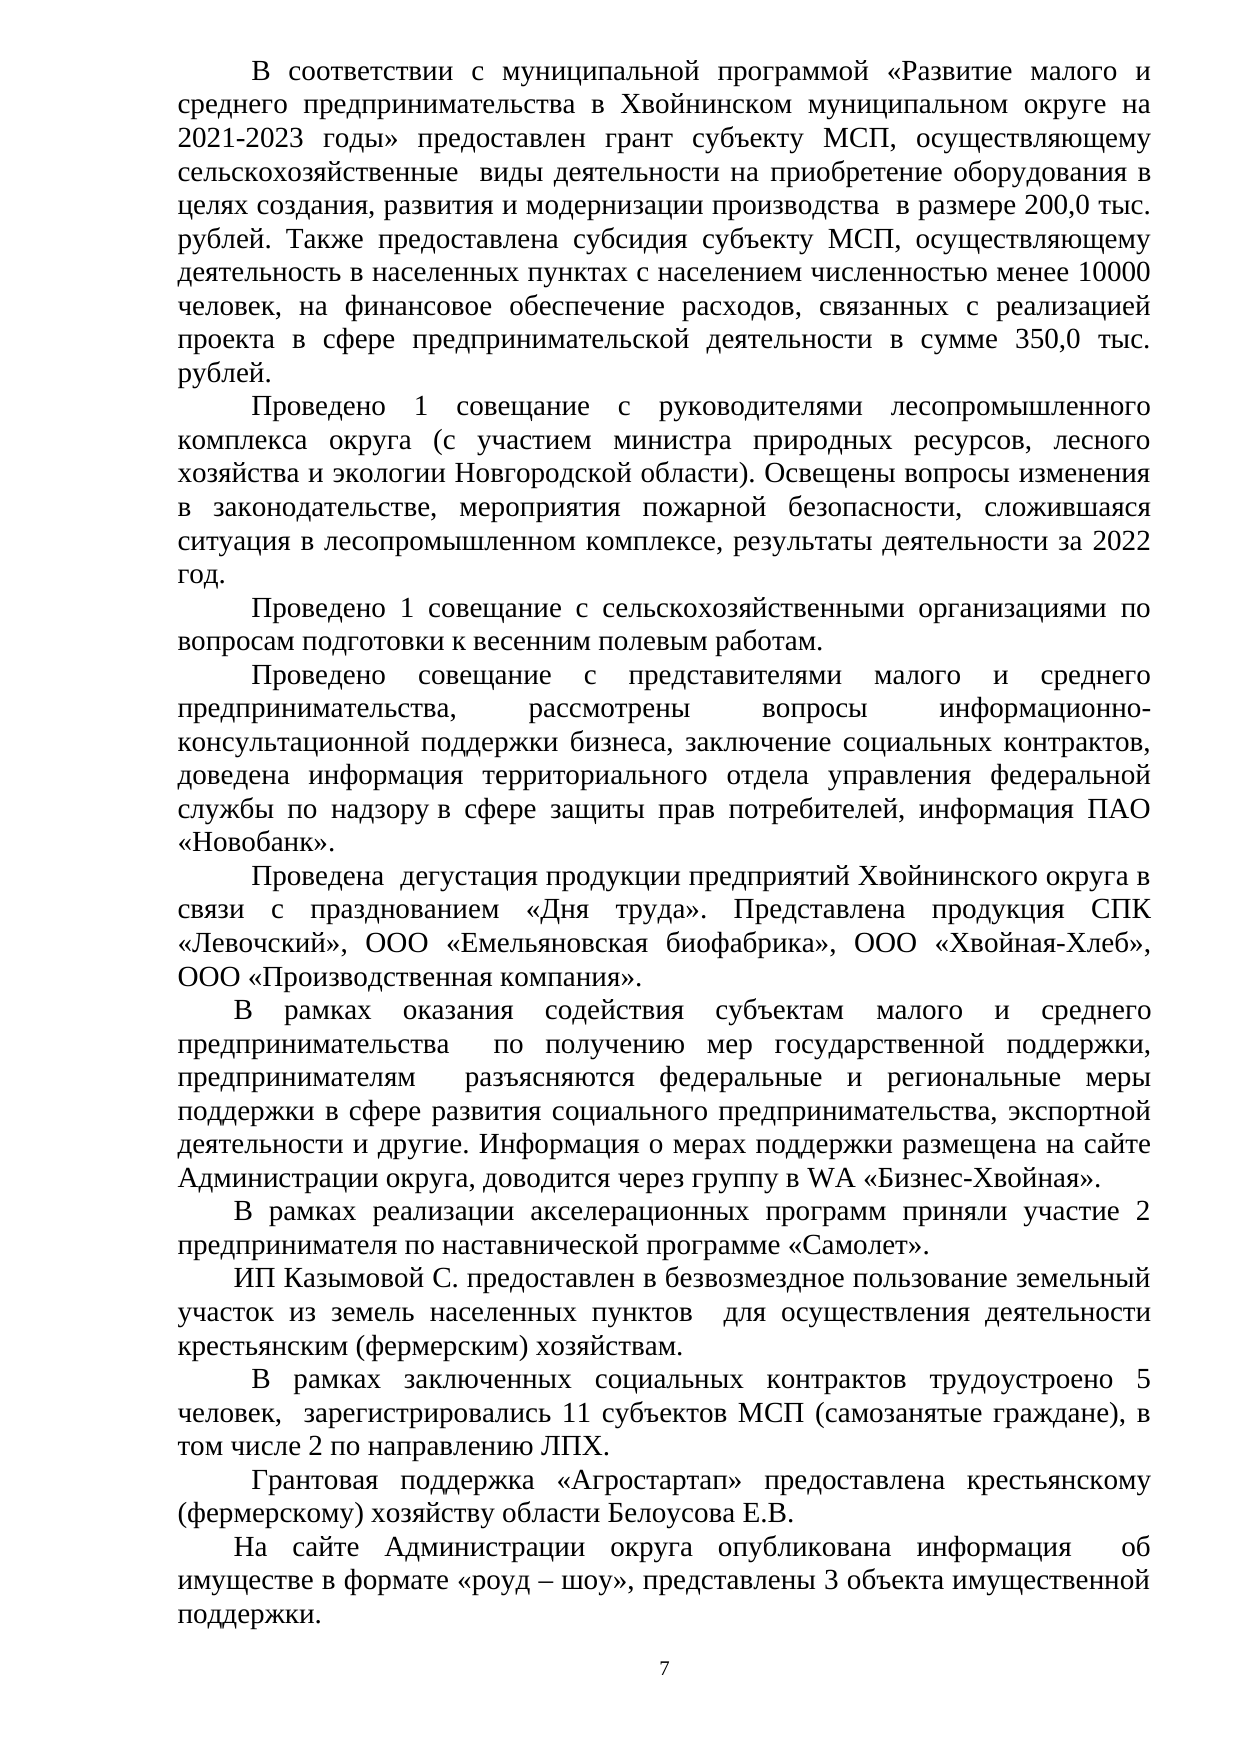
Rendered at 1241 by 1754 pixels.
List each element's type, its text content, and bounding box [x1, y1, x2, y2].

text В рамках реализации акселерационных программ приняли участие 2 предпринимателя по наставнической программе «Самолет». [177, 1193, 1152, 1261]
text Проведено 1 совещание с сельскохозяйственными организациями по вопросам подготовки к весенним полевым работам. [177, 590, 1152, 657]
text В рамках заключенных социальных контрактов трудоустроено 5 человек, зарегистрировались 11 субъектов МСП (самозанятые граждане), в том числе 2 по направлению ЛПХ. [177, 1361, 1152, 1462]
text На сайте Администрации округа опубликована информация об имуществе в формате «роуд – шоу», представлены 3 объекта имущественной поддержки. [177, 1529, 1152, 1629]
text Проведено совещание с представителями малого и среднего предпринимательства, рассмотрены вопросы информационно-консультационной поддержки бизнеса, заключение социальных контрактов, доведена информация территориального отдела управления федеральной службы по надзору в сфере защиты прав потребителей, информация ПАО «Новобанк». [177, 657, 1152, 858]
text ИП Казымовой С. предоставлен в безвозмездное пользование земельный участок из земель населенных пунктов для осуществления деятельности крестьянским (фермерским) хозяйствам. [177, 1261, 1152, 1361]
text В соответствии с муниципальной программой «Развитие малого и среднего предпринимательства в Хвойнинском муниципальном округе на 2021-2023 годы» предоставлен грант субъекту МСП, осуществляющему сельскохозяйственные виды деятельности на приобретение оборудования в целях создания, развития и модернизации производства в размере 200,0 тыс. рублей. Также предоставлена субсидия субъекту МСП, осуществляющему деятельность в населенных пунктах с населением численностью менее 10000 человек, на финансовое обеспечение расходов, связанных с реализацией проекта в сфере предпринимательской деятельности в сумме 350,0 тыс. рублей. [177, 53, 1152, 388]
text В рамках оказания содействия субъектам малого и среднего предпринимательства по получению мер государственной поддержки, предпринимателям разъясняются федеральные и региональные меры поддержки в сфере развития социального предпринимательства, экспортной деятельности и другие. Информация о мерах поддержки размещена на сайте Администрации округа, доводится через группу в WA «Бизнес-Хвойная». [177, 992, 1152, 1193]
text Проведена дегустация продукции предприятий Хвойнинского округа в связи с празднованием «Дня труда». Представлена продукция СПК «Левочский», ООО «Емельяновская биофабрика», ООО «Хвойная-Хлеб», ООО «Производственная компания». [177, 858, 1152, 992]
text Грантовая поддержка «Агростартап» предоставлена крестьянскому (фермерскому) хозяйству области Белоусова Е.В. [177, 1462, 1152, 1529]
text Проведено 1 совещание с руководителями лесопромышленного комплекса округа (с участием министра природных ресурсов, лесного хозяйства и экологии Новгородской области). Освещены вопросы изменения в законодательстве, мероприятия пожарной безопасности, сложившаяся ситуация в лесопромышленном комплексе, результаты деятельности за 2022 год. [177, 388, 1152, 590]
